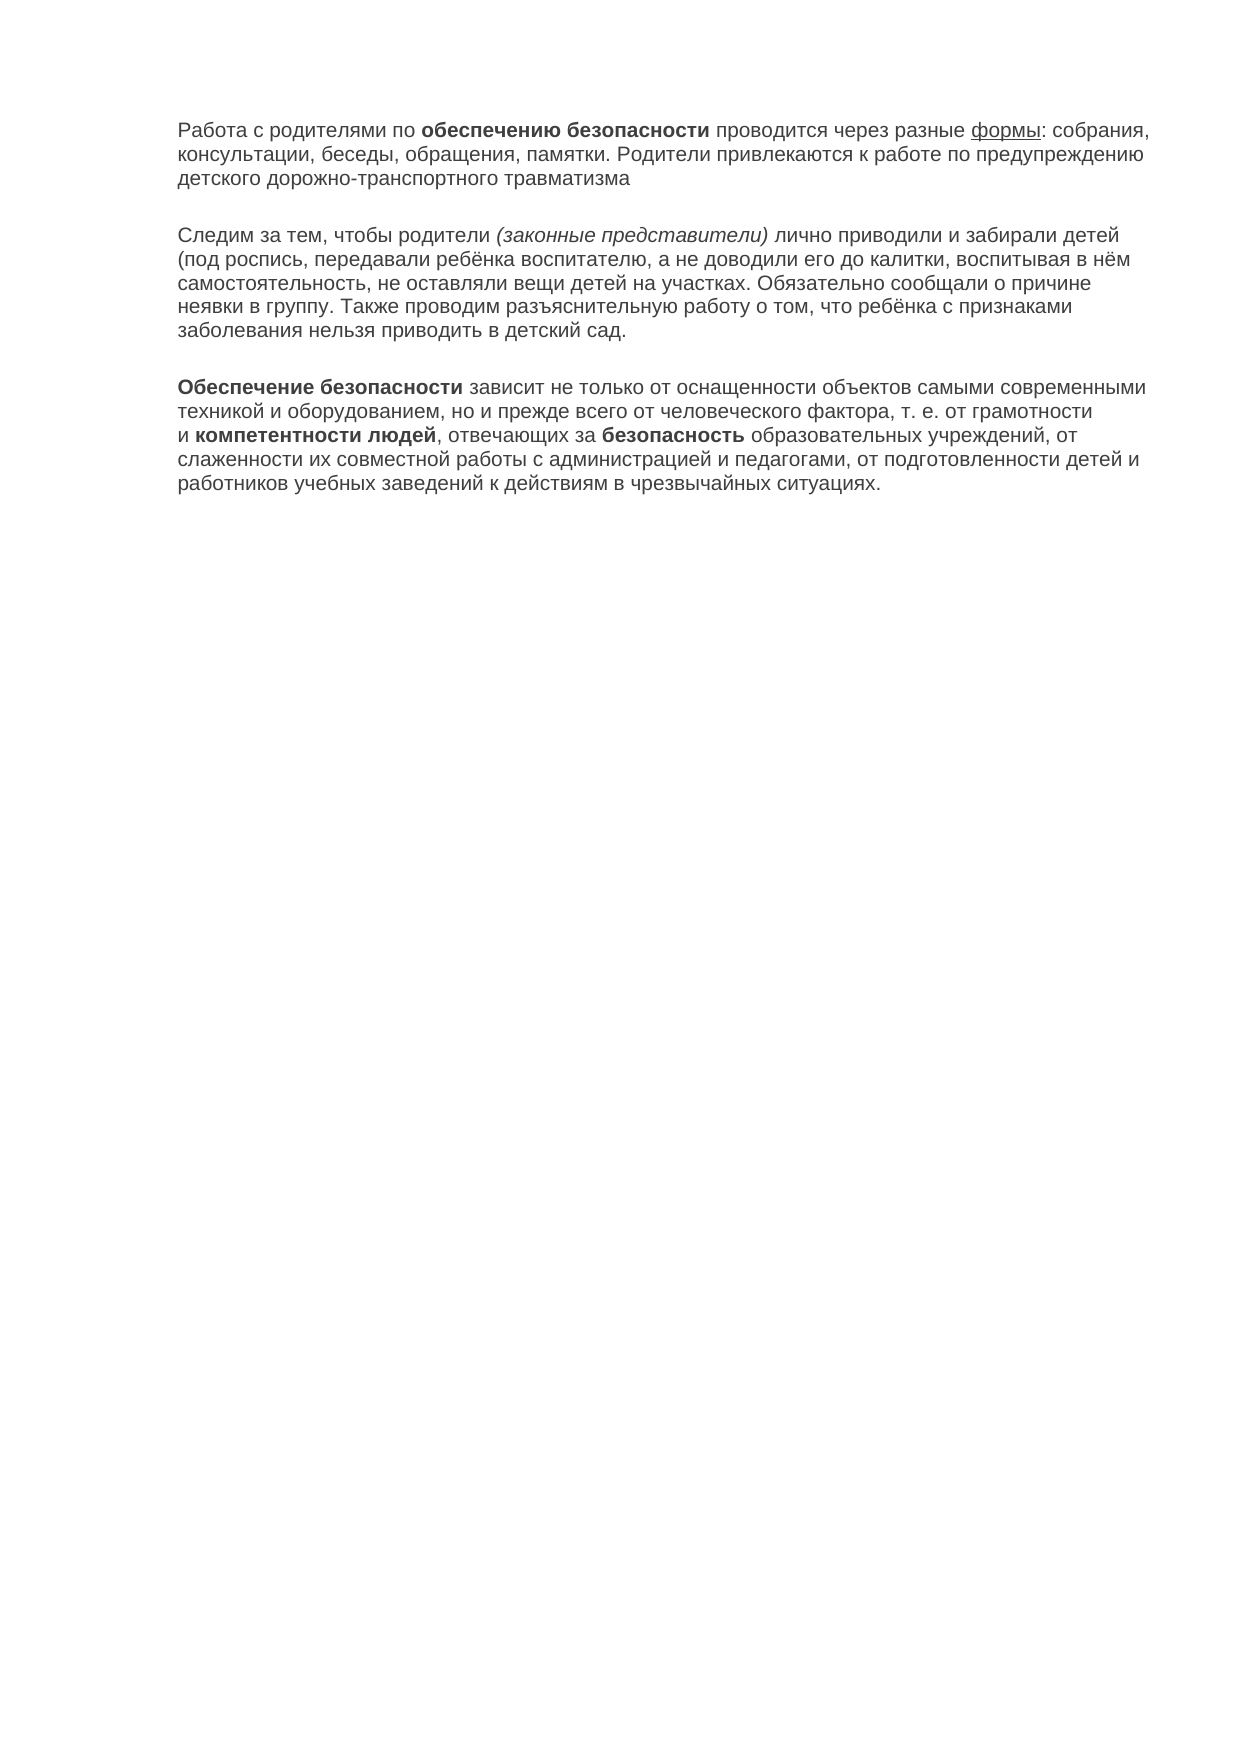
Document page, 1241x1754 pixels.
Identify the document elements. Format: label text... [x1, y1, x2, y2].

text Следим за тем, чтобы родители (законные представители) лично приводили и забирали детей (под роспись, передавали ребёнка воспитателю, а не доводили его до калитки, воспитывая в нём самостоятельность, не оставляли вещи детей на участках. Обязательно сообщали о причине неявки в группу. Также проводим разъяснительную работу о том, что ребёнка с признаками заболевания нельзя приводить в детский сад. [177, 222, 1152, 342]
text Обеспечение безопасности зависит не только от оснащенности объектов самыми современными техникой и оборудованием, но и прежде всего от человеческого фактора, т. е. от грамотности и компетентности людей, отвечающих за безопасность образовательных учреждений, от слаженности их совместной работы с администрацией и педагогами, от подготовленности детей и работников учебных заведений к действиям в чрезвычайных ситуациях. [177, 375, 1152, 494]
text Работа с родителями по обеспечению безопасности проводится через разные формы: собрания, консультации, беседы, обращения, памятки. Родители привлекаются к работе по предупреждению детского дорожно-транспортного травматизма [177, 118, 1152, 190]
